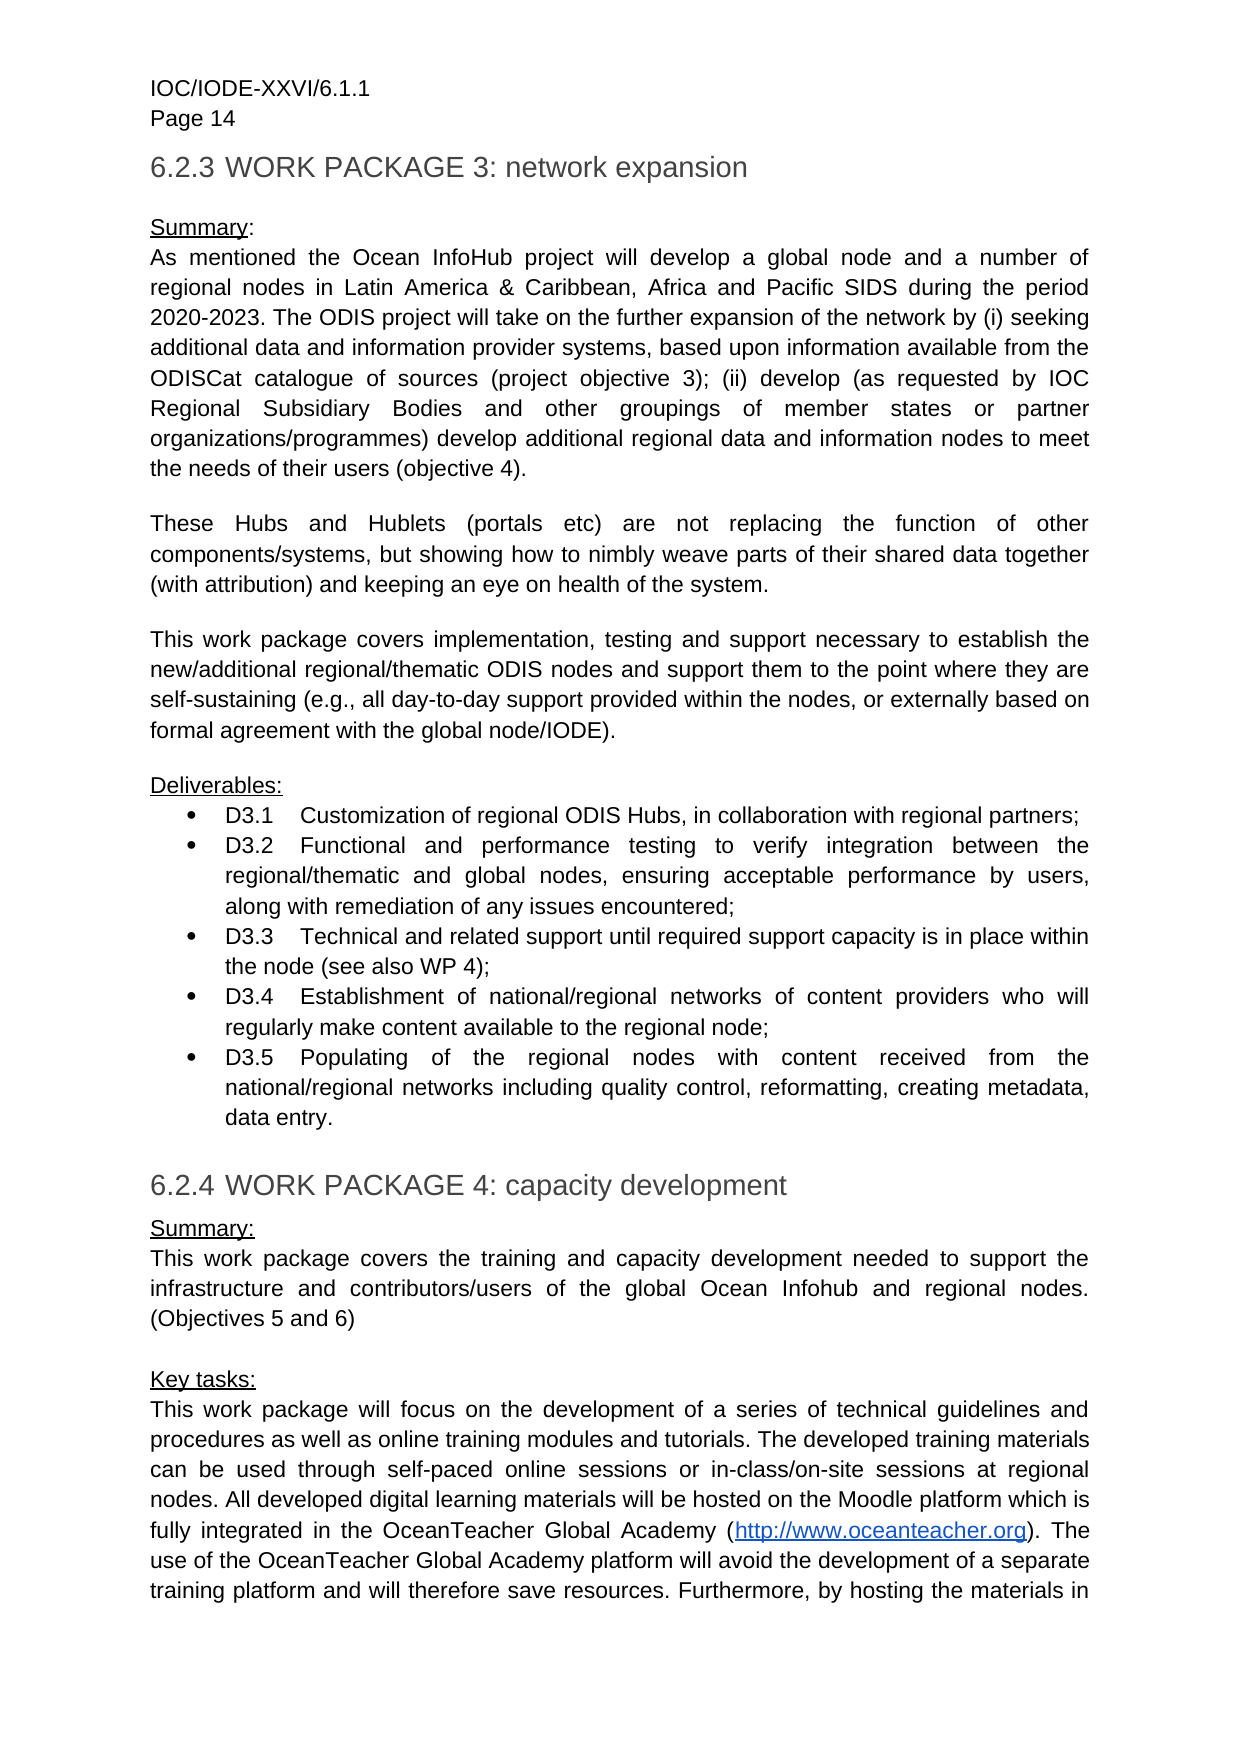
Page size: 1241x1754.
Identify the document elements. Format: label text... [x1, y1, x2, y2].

text This work package covers implementation, testing and support necessary to establish the new/additional regional/thematic ODIS nodes and support them to the point where they are self-sustaining (e.g., all day-to-day support provided within the nodes, or externally based on formal agreement with the global node/IODE). [150, 626, 1090, 743]
list D3.1 Customization of regional ODIS Hubs, in collaboration with regional partners; [187, 802, 1090, 828]
list D3.5 Populating of the regional nodes with content received from the national/regional networks including quality control, reformatting, creating metadata, data entry. [187, 1044, 1090, 1131]
text These Hubs and Hublets (portals etc) are not replacing the function of other components/systems, but showing how to nimbly weave parts of their shared data together (with attribution) and keeping an eye on health of the system. [150, 510, 1090, 597]
list D3.2 Functional and performance testing to verify integration between the regional/thematic and global nodes, ensuring acceptable performance by users, along with remediation of any issues encountered; [187, 832, 1090, 919]
subtitle 6.2.3 WORK PACKAGE 3: network expansion [150, 150, 1090, 183]
text Summary: [150, 1214, 1090, 1241]
subtitle 6.2.4 WORK PACKAGE 4: capacity development [150, 1168, 1090, 1201]
text This work package covers the training and capacity development needed to support the infrastructure and contributors/users of the global Ocean Infohub and regional nodes. (Objectives 5 and 6) [150, 1245, 1090, 1332]
text Key tasks: [150, 1366, 1090, 1392]
text Deliverables: [150, 772, 1090, 798]
text Summary: As mentioned the Ocean InfoHub project will develop a global node and a number of regional nodes in Latin America & Caribbean, Africa and Pacific SIDS during the period 2020-2023. The ODIS project will take on the further expansion of the network by (i) seeking additional data and information provider systems, based upon information available from the ODISCat catalogue of sources (project objective 3); (ii) develop (as requested by IOC Regional Subsidiary Bodies and other groupings of member states or partner organizations/programmes) develop additional regional data and information nodes to meet the needs of their users (objective 4). [150, 213, 1090, 482]
list D3.3 Technical and related support until required support capacity is in place within the node (see also WP 4); [187, 923, 1090, 979]
list D3.4 Establishment of national/regional networks of content providers who will regularly make content available to the regional node; [187, 983, 1090, 1040]
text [150, 1396, 1090, 1603]
